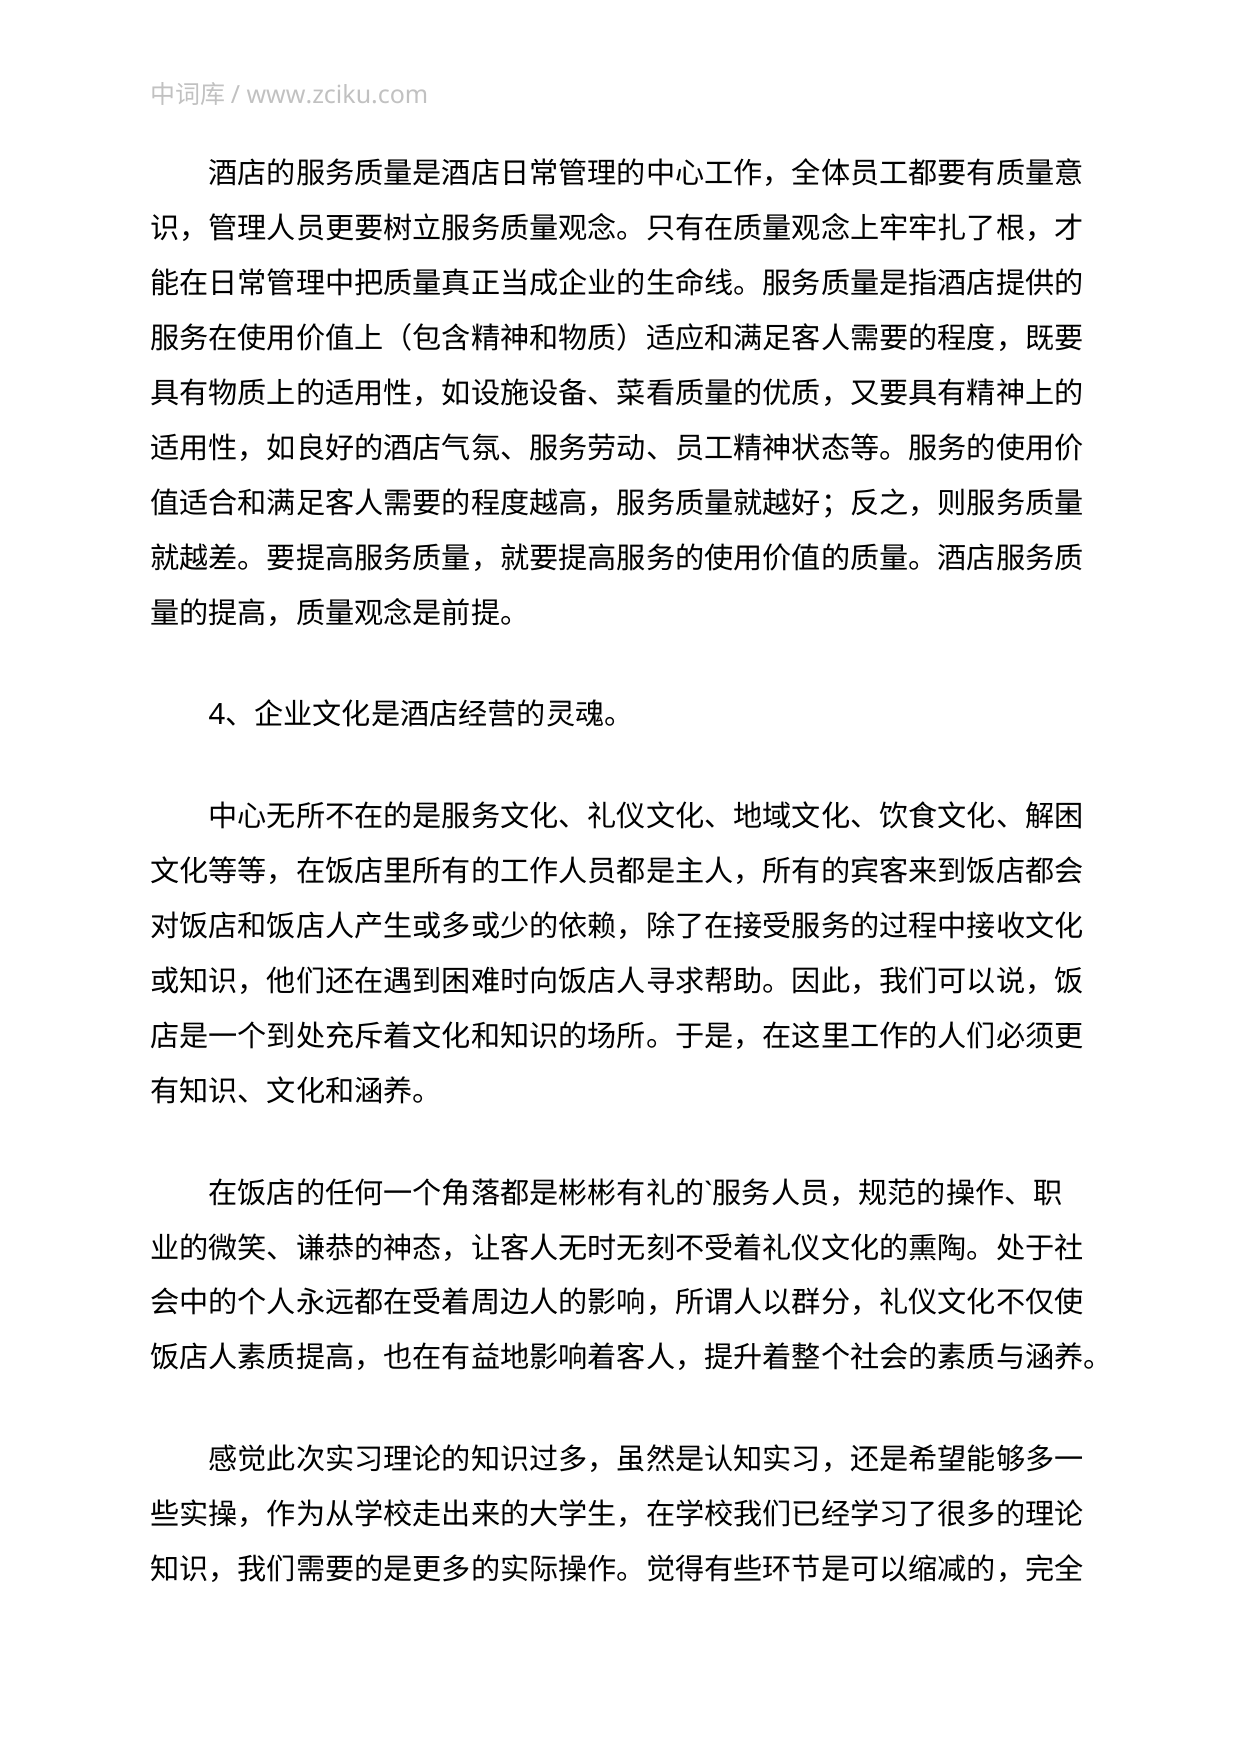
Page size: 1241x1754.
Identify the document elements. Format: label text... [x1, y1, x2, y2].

text 酒店的服务质量是酒店日常管理的中心工作，全体员工都要有质量意识，管理人员更要树立服务质量观念。只有在质量观念上牢牢扎了根，才能在日常管理中把质量真正当成企业的生命线。服务质量是指酒店提供的服务在使用价值上（包含精神和物质）适应和满足客人需要的程度，既要具有物质上的适用性，如设施设备、菜看质量的优质，又要具有精神上的适用性，如良好的酒店气氛、服务劳动、员工精神状态等。服务的使用价值适合和满足客人需要的程度越高，服务质量就越好；反之，则服务质量就越差。要提高服务质量，就要提高服务的使用价值的质量。酒店服务质量的提高，质量观念是前提。 [150, 150, 1090, 631]
text 中心无所不在的是服务文化、礼仪文化、地域文化、饮食文化、解困文化等等，在饭店里所有的工作人员都是主人，所有的宾客来到饭店都会对饭店和饭店人产生或多或少的依赖，除了在接受服务的过程中接收文化或知识，他们还在遇到困难时向饭店人寻求帮助。因此，我们可以说，饭店是一个到处充斥着文化和知识的场所。于是，在这里工作的人们必须更有知识、文化和涵养。 [150, 793, 1090, 1110]
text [150, 1436, 1090, 1588]
text 4、企业文化是酒店经营的灵魂。 [150, 691, 1090, 733]
text 在饭店的任何一个角落都是彬彬有礼的`服务人员，规范的操作、职业的微笑、谦恭的神态，让客人无时无刻不受着礼仪文化的熏陶。处于社会中的个人永远都在受着周边人的影响，所谓人以群分，礼仪文化不仅使饭店人素质提高，也在有益地影响着客人，提升着整个社会的素质与涵养。 [150, 1169, 1090, 1376]
